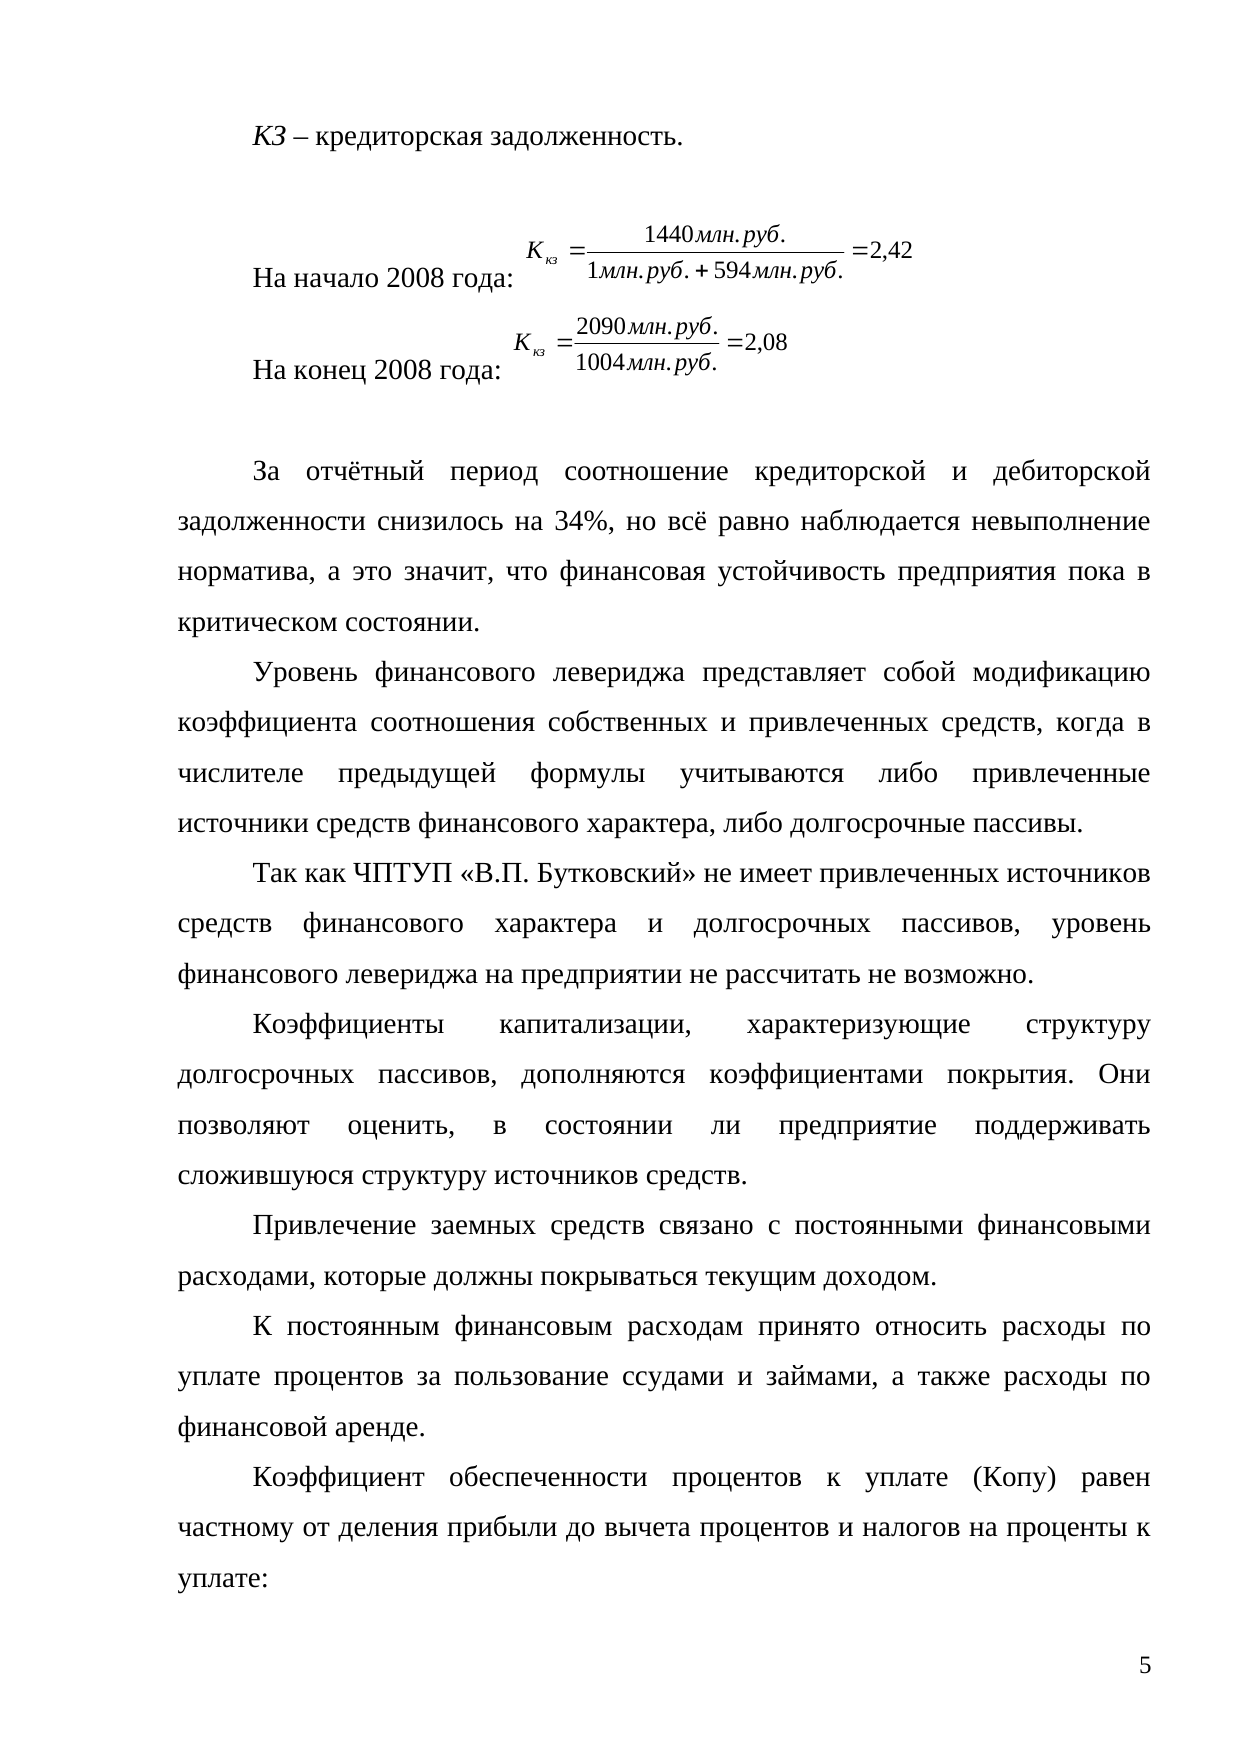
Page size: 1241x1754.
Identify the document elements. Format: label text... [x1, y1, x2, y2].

text К постоянным финансовым расходам принято относить расходы по уплате процентов за пользование ссудами и займами, а также расходы по финансовой аренде. [177, 1308, 1152, 1442]
text Коэффициент обеспеченности процентов к уплате (Копу) равен частному от деления прибыли до вычета процентов и налогов на проценты к уплате: [177, 1459, 1152, 1593]
text На начало 2008 года: [177, 219, 1152, 294]
text Привлечение заемных средств связано с постоянными финансовыми расходами, которые должны покрываться текущим доходом. [177, 1207, 1152, 1291]
text Коэффициенты капитализации, характеризующие структуру долгосрочных пассивов, дополняются коэффициентами покрытия. Они позволяют оценить, в состоянии ли предприятие поддерживать сложившуюся структуру источников средств. [177, 1006, 1152, 1191]
text На конец 2008 года: [177, 311, 1152, 386]
text КЗ – кредиторская задолженность. [177, 118, 1152, 152]
text Так как ЧПТУП «В.П. Бутковский» не имеет привлеченных источников средств финансового характера и долгосрочных пассивов, уровень финансового левериджа на предприятии не рассчитать не возможно. [177, 855, 1152, 989]
text Уровень финансового левериджа представляет собой модификацию коэффициента соотношения собственных и привлеченных средств, когда в числителе предыдущей формулы учитываются либо привлеченные источники средств финансового характера, либо долгосрочные пассивы. [177, 654, 1152, 838]
text За отчётный период соотношение кредиторской и дебиторской задолженности снизилось на 34%, но всё равно наблюдается невыполнение норматива, а это значит, что финансовая устойчивость предприятия пока в критическом состоянии. [177, 453, 1152, 637]
